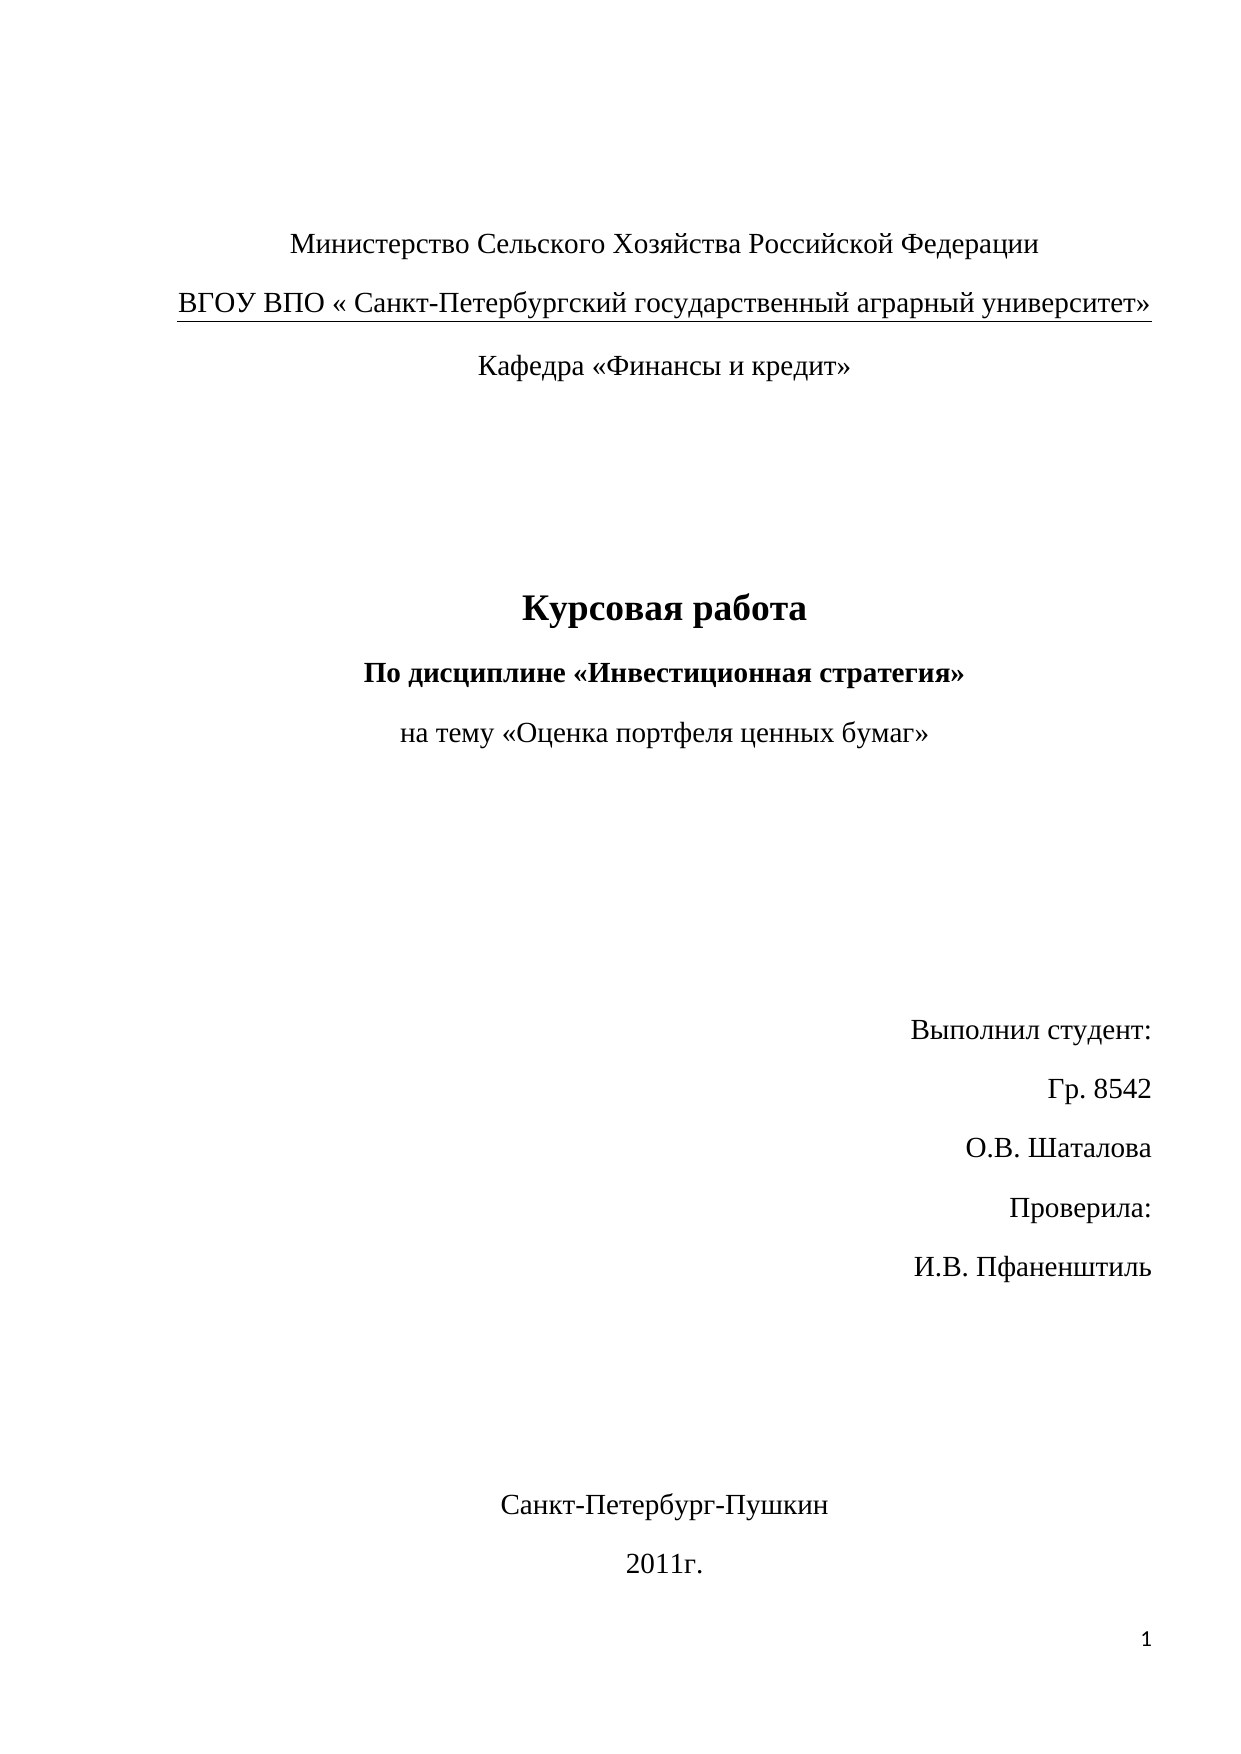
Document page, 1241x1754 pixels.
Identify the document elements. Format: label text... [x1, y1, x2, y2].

text Кафедра «Финансы и кредит» [177, 348, 1152, 381]
text И.В. Пфаненштиль [177, 1249, 1152, 1283]
text О.В. Шаталова [177, 1131, 1152, 1164]
text Гр. 8542 [177, 1071, 1152, 1105]
text 2011г. [177, 1546, 1152, 1580]
text Проверила: [177, 1190, 1152, 1223]
text По дисциплине «Инвестиционная стратегия» [177, 656, 1152, 689]
text Курсовая работа [177, 585, 1152, 628]
text Санкт-Петербург-Пушкин [177, 1487, 1152, 1520]
text Министерство Сельского Хозяйства Российской Федерации [177, 226, 1152, 259]
text Выполнил студент: [177, 1012, 1152, 1045]
text на тему «Оценка портфеля ценных бумаг» [177, 715, 1152, 748]
text ВГОУ ВПО « Санкт-Петербургский государственный аграрный университет» [177, 285, 1152, 321]
